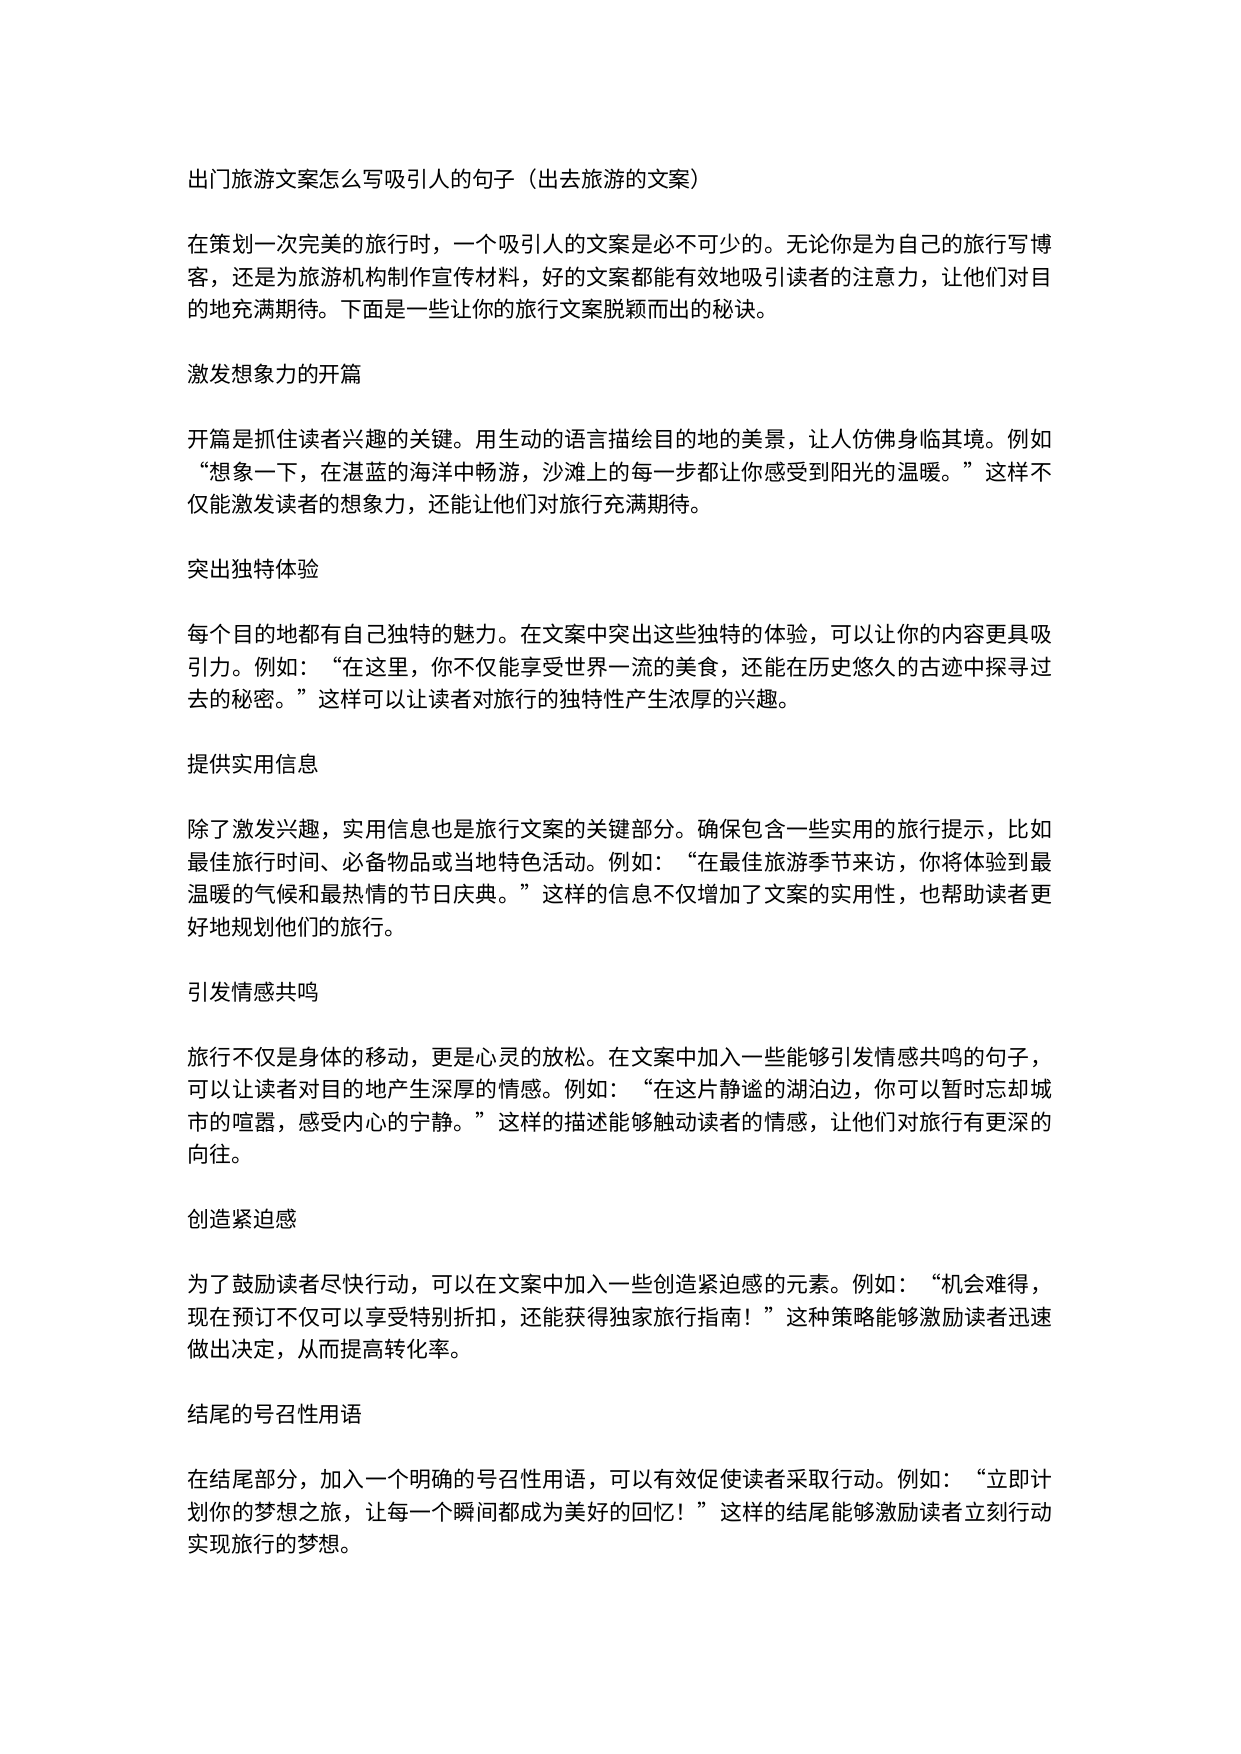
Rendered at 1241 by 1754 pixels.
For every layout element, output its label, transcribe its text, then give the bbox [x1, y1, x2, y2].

text 突出独特体验 [187, 552, 1053, 584]
text 旅行不仅是身体的移动，更是心灵的放松。在文案中加入一些能够引发情感共鸣的句子，可以让读者对目的地产生深厚的情感。例如：“在这片静谧的湖泊边，你可以暂时忘却城市的喧嚣，感受内心的宁静。”这样的描述能够触动读者的情感，让他们对旅行有更深的向往。 [187, 1039, 1053, 1169]
text 在策划一次完美的旅行时，一个吸引人的文案是必不可少的。无论你是为自己的旅行写博客，还是为旅游机构制作宣传材料，好的文案都能有效地吸引读者的注意力，让他们对目的地充满期待。下面是一些让你的旅行文案脱颖而出的秘诀。 [187, 227, 1053, 324]
text 每个目的地都有自己独特的魅力。在文案中突出这些独特的体验，可以让你的内容更具吸引力。例如：“在这里，你不仅能享受世界一流的美食，还能在历史悠久的古迹中探寻过去的秘密。”这样可以让读者对旅行的独特性产生浓厚的兴趣。 [187, 617, 1053, 714]
text 结尾的号召性用语 [187, 1397, 1053, 1429]
text 在结尾部分，加入一个明确的号召性用语，可以有效促使读者采取行动。例如：“立即计划你的梦想之旅，让每一个瞬间都成为美好的回忆！”这样的结尾能够激励读者立刻行动，实现旅行的梦想。 [187, 1462, 1053, 1559]
text 除了激发兴趣，实用信息也是旅行文案的关键部分。确保包含一些实用的旅行提示，比如最佳旅行时间、必备物品或当地特色活动。例如：“在最佳旅游季节来访，你将体验到最温暖的气候和最热情的节日庆典。”这样的信息不仅增加了文案的实用性，也帮助读者更好地规划他们的旅行。 [187, 812, 1053, 942]
text 引发情感共鸣 [187, 974, 1053, 1007]
text 创造紧迫感 [187, 1202, 1053, 1234]
text 开篇是抓住读者兴趣的关键。用生动的语言描绘目的地的美景，让人仿佛身临其境。例如：“想象一下，在湛蓝的海洋中畅游，沙滩上的每一步都让你感受到阳光的温暖。”这样不仅能激发读者的想象力，还能让他们对旅行充满期待。 [187, 422, 1053, 519]
text 激发想象力的开篇 [187, 357, 1053, 389]
text 提供实用信息 [187, 747, 1053, 779]
text 出门旅游文案怎么写吸引人的句子（出去旅游的文案） [187, 162, 1053, 194]
text 为了鼓励读者尽快行动，可以在文案中加入一些创造紧迫感的元素。例如：“机会难得，现在预订不仅可以享受特别折扣，还能获得独家旅行指南！”这种策略能够激励读者迅速做出决定，从而提高转化率。 [187, 1267, 1053, 1364]
